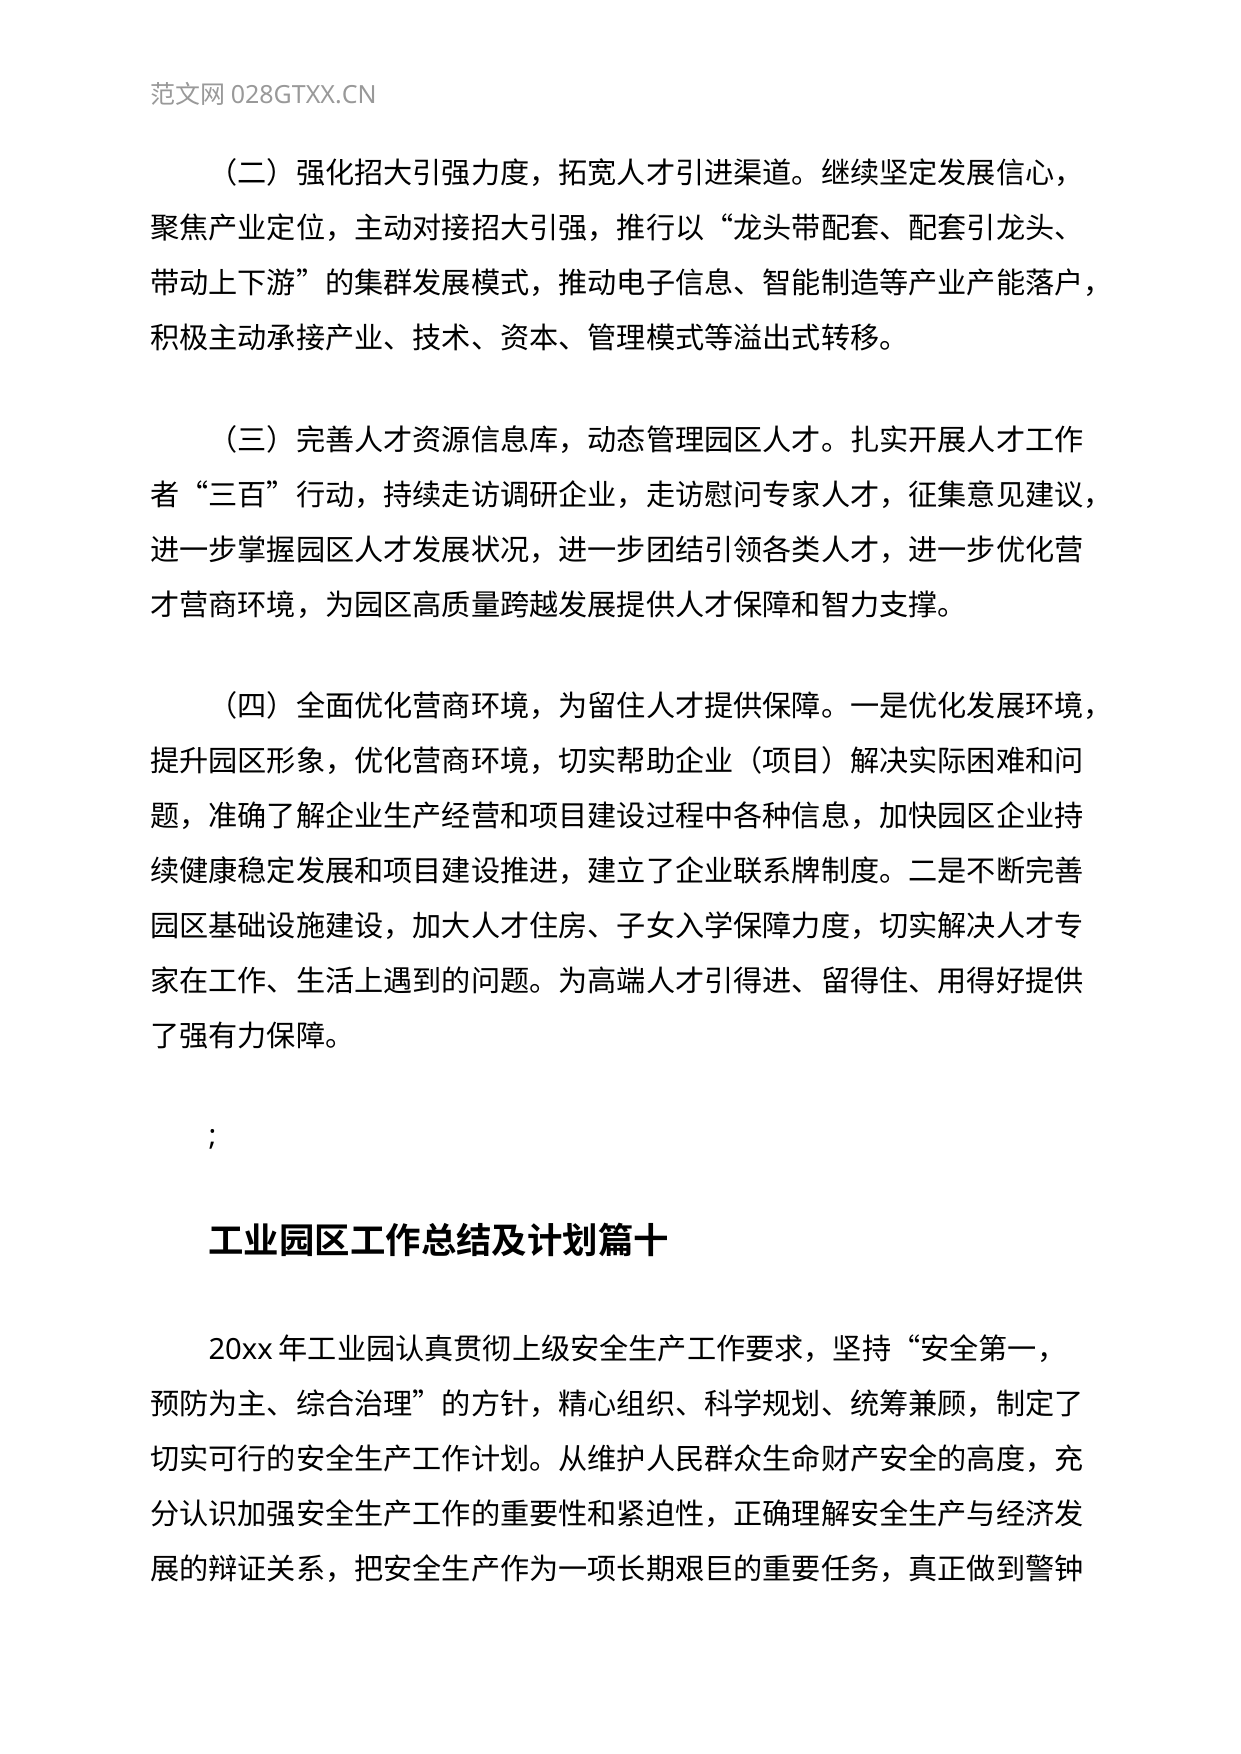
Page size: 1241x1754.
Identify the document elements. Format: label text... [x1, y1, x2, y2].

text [150, 1326, 1090, 1588]
text ; [150, 1114, 1090, 1154]
text 工业园区工作总结及计划篇十 [150, 1212, 1090, 1264]
text （四）全面优化营商环境，为留住人才提供保障。一是优化发展环境，提升园区形象，优化营商环境，切实帮助企业（项目）解决实际困难和问题，准确了解企业生产经营和项目建设过程中各种信息，加快园区企业持续健康稳定发展和项目建设推进，建立了企业联系牌制度。二是不断完善园区基础设施建设，加大人才住房、子女入学保障力度，切实解决人才专家在工作、生活上遇到的问题。为高端人才引得进、留得住、用得好提供了强有力保障。 [150, 683, 1090, 1054]
text （二）强化招大引强力度，拓宽人才引进渠道。继续坚定发展信心，聚焦产业定位，主动对接招大引强，推行以“龙头带配套、配套引龙头、带动上下游”的集群发展模式，推动电子信息、智能制造等产业产能落户，积极主动承接产业、技术、资本、管理模式等溢出式转移。 [150, 150, 1090, 357]
text （三）完善人才资源信息库，动态管理园区人才。扎实开展人才工作者“三百”行动，持续走访调研企业，走访慰问专家人才，征集意见建议，进一步掌握园区人才发展状况，进一步团结引领各类人才，进一步优化营才营商环境，为园区高质量跨越发展提供人才保障和智力支撑。 [150, 416, 1090, 623]
